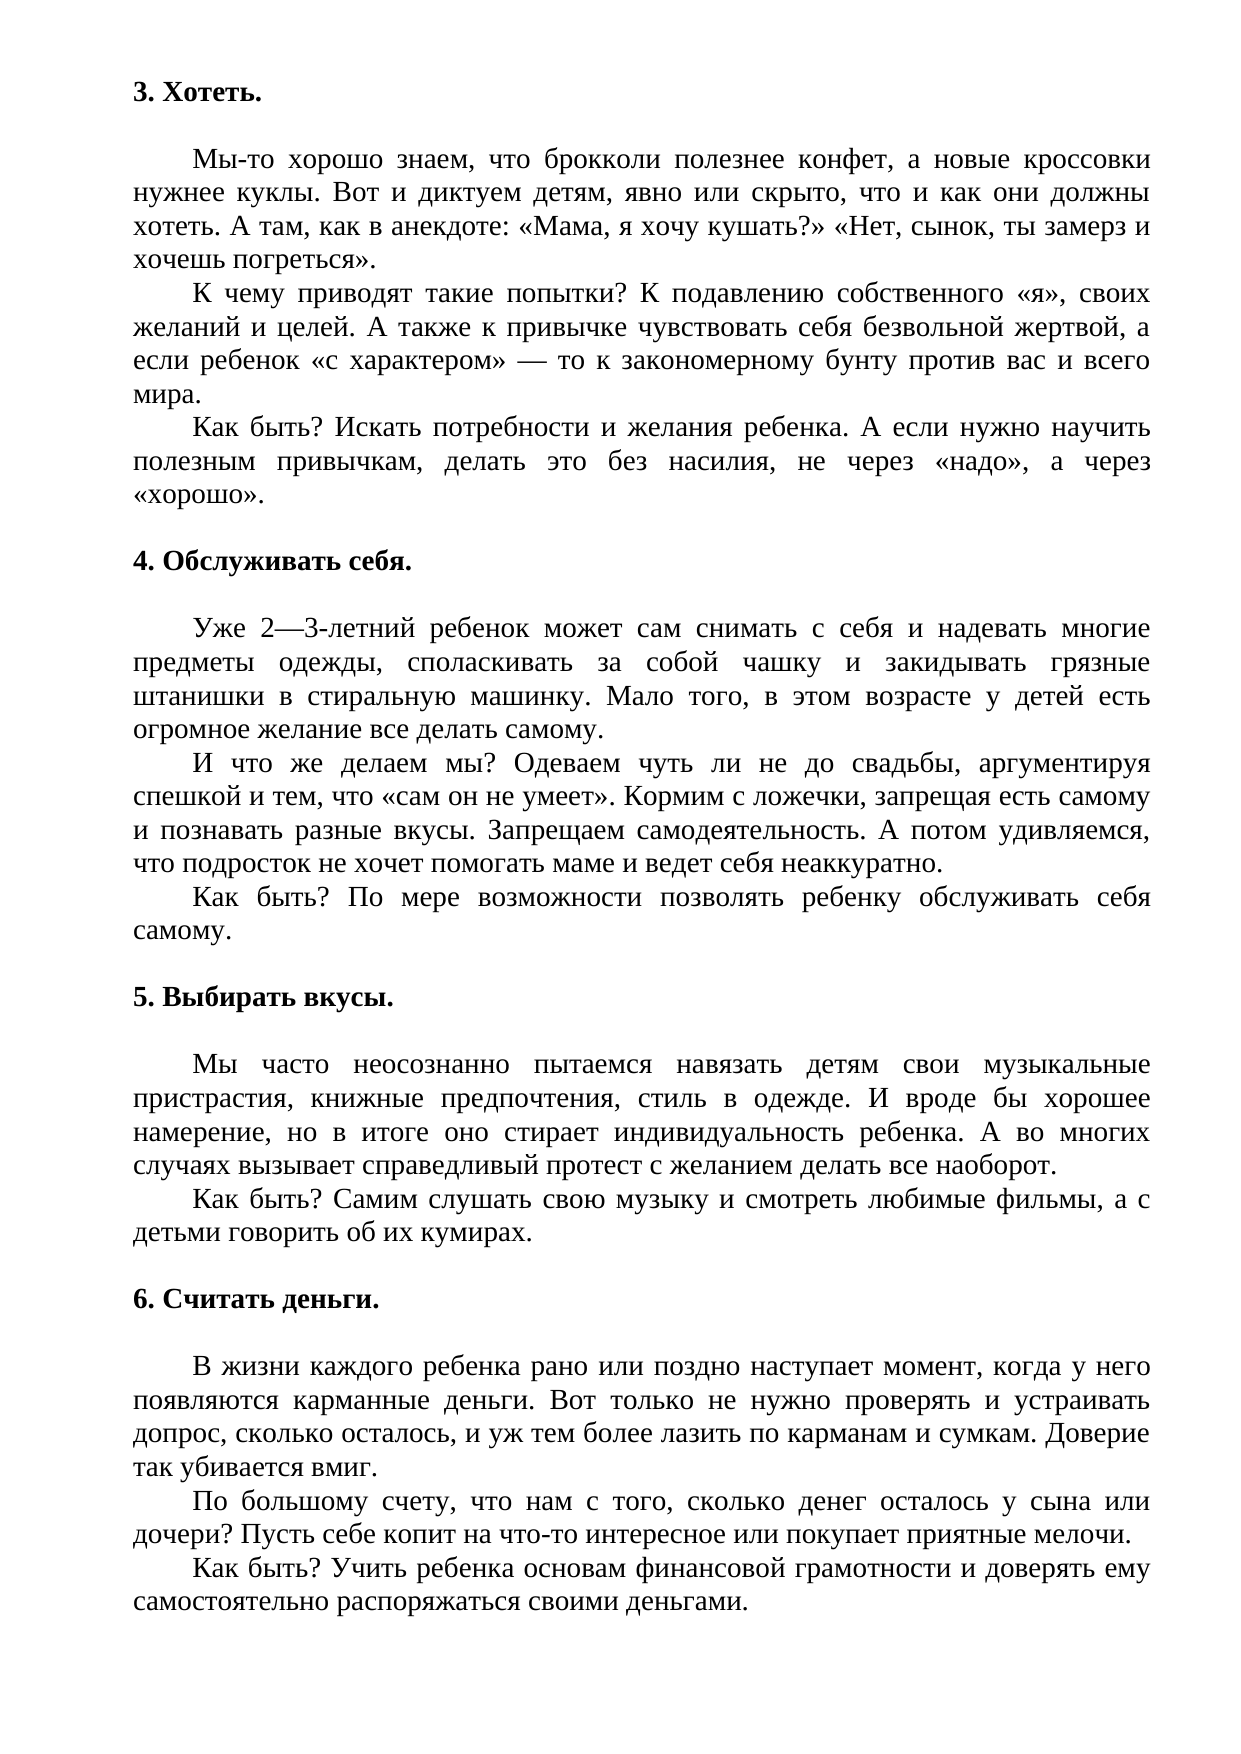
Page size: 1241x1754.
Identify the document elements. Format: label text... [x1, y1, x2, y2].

text Мы-то хорошо знаем, что брокколи полезнее конфет, а новые кроссовки нужнее куклы. Вот и диктуем детям, явно или скрыто, что и как они должны хотеть. А там, как в анекдоте: «Мама, я хочу кушать?» «Нет, сынок, ты замерз и хочешь погреться». [133, 141, 1152, 275]
text В жизни каждого ребенка рано или поздно наступает момент, когда у него появляются карманные деньги. Вот только не нужно проверять и устраивать допрос, сколько осталось, и уж тем более лазить по карманам и сумкам. Доверие так убивается вмиг. [133, 1348, 1152, 1483]
text Как быть? Учить ребенка основам финансовой грамотности и доверять ему самостоятельно распоряжаться своими деньгами. [133, 1550, 1152, 1617]
text К чему приводят такие попытки? К подавлению собственного «я», своих желаний и целей. А также к привычке чувствовать себя безвольной жертвой, а если ребенок «с характером» — то к закономерному бунту против вас и всего мира. [133, 275, 1152, 409]
text Как быть? Искать потребности и желания ребенка. А если нужно научить полезным привычкам, делать это без насилия, не через «надо», а через «хорошо». 4. Обслуживать себя. [133, 409, 1152, 577]
text 6. Считать деньги. [133, 1248, 1152, 1315]
text Мы часто неосознанно пытаемся навязать детям свои музыкальные пристрастия, книжные предпочтения, стиль в одежде. И вроде бы хорошее намерение, но в итоге оно стирает индивидуальность ребенка. А во многих случаях вызывает справедливый протест с желанием делать все наоборот. [133, 1047, 1152, 1181]
text Как быть? Самим слушать свою музыку и смотреть любимые фильмы, а с детьми говорить об их кумирах. [133, 1181, 1152, 1248]
text Уже 2—3-летний ребенок может сам снимать с себя и надевать многие предметы одежды, споласкивать за собой чашку и закидывать грязные штанишки в стиральную машинку. Мало того, в этом возрасте у детей есть огромное желание все делать самому. [133, 611, 1152, 745]
text Как быть? По мере возможности позволять ребенку обслуживать себя самому. 5. Выбирать вкусы. [133, 879, 1152, 1013]
text По большому счету, что нам с того, сколько денег осталось у сына или дочери? Пусть себе копит на что-то интересное или покупает приятные мелочи. [133, 1483, 1152, 1550]
text И что же делаем мы? Одеваем чуть ли не до свадьбы, аргументируя спешкой и тем, что «сам он не умеет». Кормим с ложечки, запрещая есть самому и познавать разные вкусы. Запрещаем самодеятельность. А потом удивляемся, что подросток не хочет помогать маме и ведет себя неаккуратно. [133, 745, 1152, 879]
text 3. Хотеть. [133, 74, 1152, 107]
